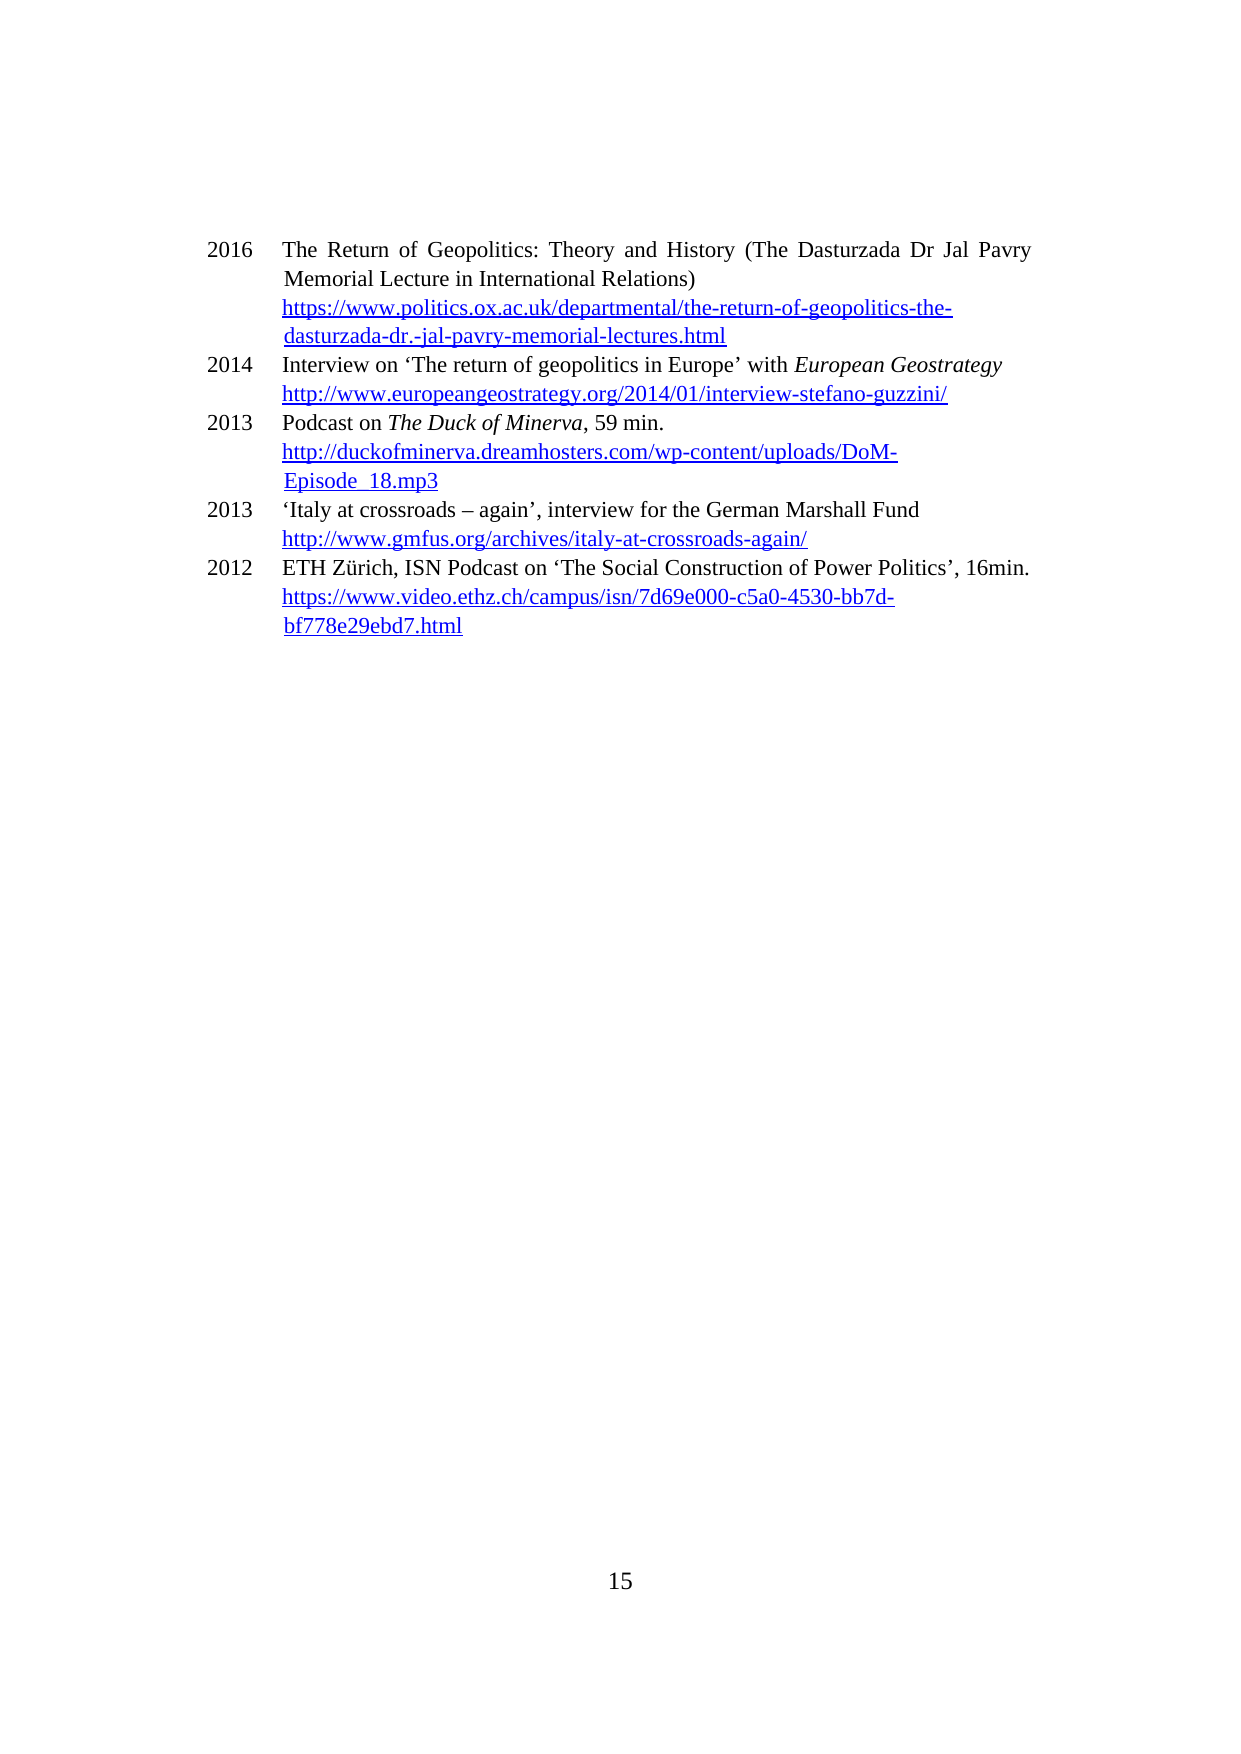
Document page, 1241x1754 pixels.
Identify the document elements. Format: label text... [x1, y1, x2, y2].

text 2013 Podcast on The Duck of Minerva, 59 min. [207, 409, 1033, 436]
text 2014 Interview on ‘The return of geopolitics in Europe’ with European Geostrategy [207, 352, 1033, 378]
text 2012 ETH Zürich, ISN Podcast on ‘The Social Construction of Power Politics’, 16min. [207, 554, 1033, 581]
text http://duckofminerva.dreamhosters.com/wp-content/uploads/DoM-Episode_18.mp3 [207, 438, 1033, 494]
text http://www.europeangeostrategy.org/2014/01/interview-stefano-guzzini/ [207, 381, 1033, 407]
text 2016 The Return of Geopolitics: Theory and History (The Dasturzada Dr Jal Pavry Memorial Lecture in International Relations) [207, 236, 1033, 291]
text 2013 ‘Italy at crossroads – again’, interview for the German Marshall Fund [207, 496, 1033, 523]
text https://www.video.ethz.ch/campus/isn/7d69e000-c5a0-4530-bb7d-bf778e29ebd7.html [207, 583, 1033, 638]
text http://www.gmfus.org/archives/italy-at-crossroads-again/ [207, 525, 1033, 552]
text https://www.politics.ox.ac.uk/departmental/the-return-of-geopolitics-the-dasturzada-dr.-jal-pavry-memorial-lectures.html [207, 294, 1033, 349]
